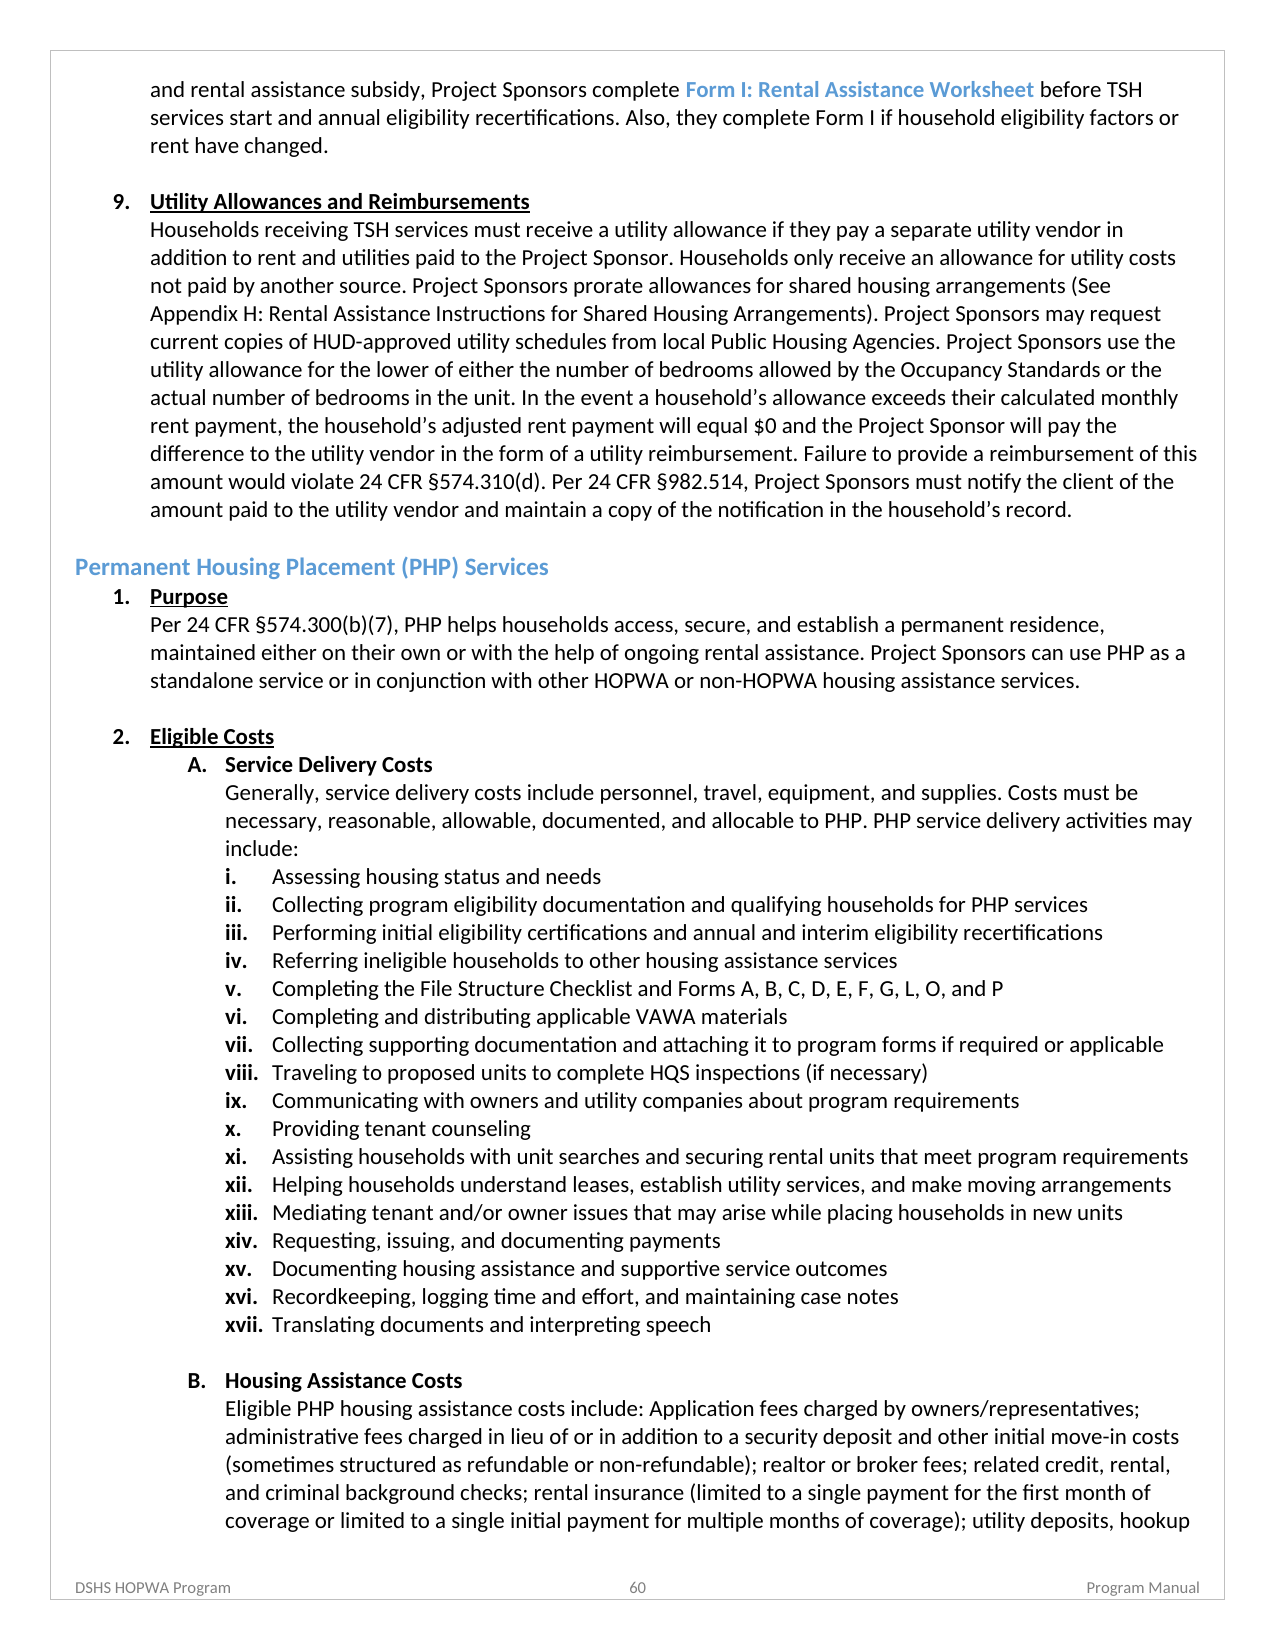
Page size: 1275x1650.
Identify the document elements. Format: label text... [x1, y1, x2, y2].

list Assisting households with unit searches and securing rental units that meet program requirements [225, 1142, 1200, 1170]
list Eligible Costs [112, 722, 1200, 750]
list Purpose [112, 582, 1200, 610]
list Utility Allowances and Reimbursements [112, 187, 1200, 215]
list Performing initial eligibility certifications and annual and interim eligibility recertifications [225, 918, 1200, 946]
text Per 24 CFR §574.300(b)(7), PHP helps households access, secure, and establish a permanent residence, maintained either on their own or with the help of ongoing rental assistance. Project Sponsors can use PHP as a standalone service or in conjunction with other HOPWA or non-HOPWA housing assistance services. [150, 610, 1200, 694]
list Completing and distributing applicable VAWA materials [225, 1002, 1200, 1030]
list Completing the File Structure Checklist and Forms A, B, C, D, E, F, G, L, O, and P [225, 974, 1200, 1002]
list Collecting program eligibility documentation and qualifying households for PHP services [225, 890, 1200, 918]
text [225, 1394, 1200, 1534]
list Providing tenant counseling [225, 1114, 1200, 1142]
list Collecting supporting documentation and attaching it to program forms if required or applicable [225, 1030, 1200, 1058]
list Traveling to proposed units to complete HQS inspections (if necessary) [225, 1058, 1200, 1086]
list Documenting housing assistance and supportive service outcomes [225, 1254, 1200, 1282]
list Assessing housing status and needs [225, 862, 1200, 890]
text Generally, service delivery costs include personnel, travel, equipment, and supplies. Costs must be necessary, reasonable, allowable, documented, and allocable to PHP. PHP service delivery activities may include: [225, 778, 1200, 862]
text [150, 75, 1200, 159]
list Housing Assistance Costs [187, 1366, 1200, 1394]
subtitle Permanent Housing Placement (PHP) Services [75, 551, 1200, 582]
text Households receiving TSH services must receive a utility allowance if they pay a separate utility vendor in addition to rent and utilities paid to the Project Sponsor. Households only receive an allowance for utility costs not paid by another source. Project Sponsors prorate allowances for shared housing arrangements (See Appendix H: Rental Assistance Instructions for Shared Housing Arrangements). Project Sponsors may request current copies of HUD-approved utility schedules from local Public Housing Agencies. Project Sponsors use the utility allowance for the lower of either the number of bedrooms allowed by the Occupancy Standards or the actual number of bedrooms in the unit. In the event a household’s allowance exceeds their calculated monthly rent payment, the household’s adjusted rent payment will equal $0 and the Project Sponsor will pay the difference to the utility vendor in the form of a utility reimbursement. Failure to provide a reimbursement of this amount would violate 24 CFR §574.310(d). Per 24 CFR §982.514, Project Sponsors must notify the client of the amount paid to the utility vendor and maintain a copy of the notification in the household’s record. [150, 215, 1200, 523]
list Recordkeeping, logging time and effort, and maintaining case notes [225, 1282, 1200, 1310]
list Helping households understand leases, establish utility services, and make moving arrangements [225, 1170, 1200, 1198]
list Communicating with owners and utility companies about program requirements [225, 1086, 1200, 1114]
list Translating documents and interpreting speech [225, 1310, 1200, 1338]
list Service Delivery Costs [187, 750, 1200, 778]
list Mediating tenant and/or owner issues that may arise while placing households in new units [225, 1198, 1200, 1226]
list Requesting, issuing, and documenting payments [225, 1226, 1200, 1254]
list Referring ineligible households to other housing assistance services [225, 946, 1200, 974]
